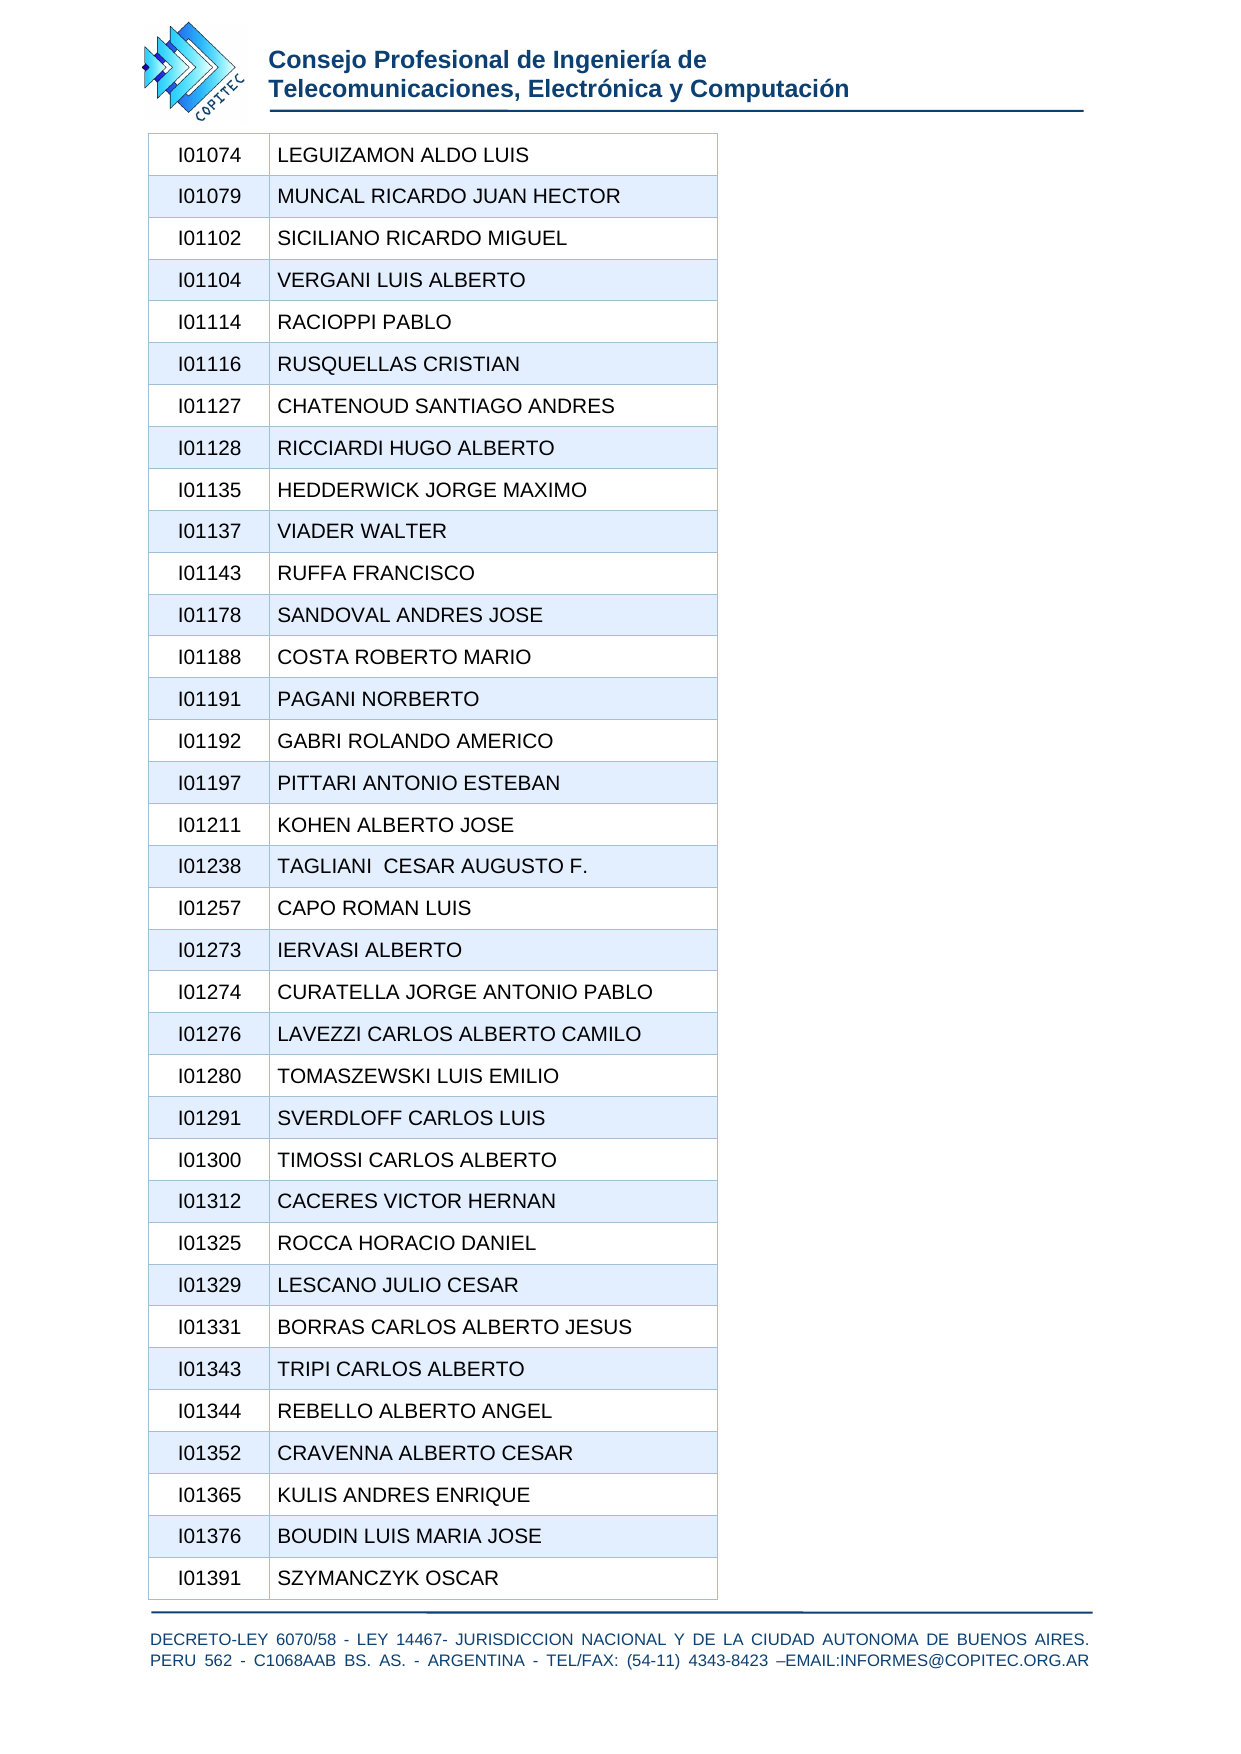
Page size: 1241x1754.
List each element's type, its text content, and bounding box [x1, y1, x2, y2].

table_cell KULIS ANDRES ENRIQUE [270, 1474, 717, 1515]
table_cell RACIOPPI PABLO [270, 301, 717, 342]
table_cell CAPO ROMAN LUIS [270, 888, 717, 928]
table_cell I01391 [149, 1558, 269, 1598]
table_cell HEDDERWICK JORGE MAXIMO [270, 469, 717, 510]
table_cell I01325 [149, 1223, 269, 1263]
table_cell PITTARI ANTONIO ESTEBAN [270, 762, 717, 803]
table_cell I01135 [149, 469, 269, 510]
table_cell LEGUIZAMON ALDO LUIS [270, 134, 717, 175]
table_cell I01300 [149, 1139, 269, 1180]
table_cell MUNCAL RICARDO JUAN HECTOR [270, 176, 717, 217]
table_cell LAVEZZI CARLOS ALBERTO CAMILO [270, 1013, 717, 1054]
table_cell RICCIARDI HUGO ALBERTO [270, 427, 717, 468]
table_cell I01280 [149, 1055, 269, 1096]
table_cell TAGLIANI CESAR AUGUSTO F. [270, 846, 717, 887]
table_cell I01331 [149, 1306, 269, 1347]
table_cell I01114 [149, 301, 269, 342]
table_cell I01376 [149, 1516, 269, 1557]
table_cell I01137 [149, 511, 269, 552]
table_cell I01079 [149, 176, 269, 217]
table_cell ROCCA HORACIO DANIEL [270, 1223, 717, 1263]
table_cell I01192 [149, 720, 269, 761]
table_cell TOMASZEWSKI LUIS EMILIO [270, 1055, 717, 1096]
table_cell I01191 [149, 678, 269, 719]
table_cell I01343 [149, 1348, 269, 1389]
table_cell I01276 [149, 1013, 269, 1054]
table_cell I01352 [149, 1432, 269, 1473]
table_cell I01127 [149, 385, 269, 426]
table_cell VERGANI LUIS ALBERTO [270, 260, 717, 300]
table_cell COSTA ROBERTO MARIO [270, 636, 717, 677]
table_cell I01238 [149, 846, 269, 887]
table_cell I01257 [149, 888, 269, 928]
table_cell I01128 [149, 427, 269, 468]
table_cell I01197 [149, 762, 269, 803]
table_cell SZYMANCZYK OSCAR [270, 1558, 717, 1598]
table_cell SICILIANO RICARDO MIGUEL [270, 218, 717, 258]
table_cell I01329 [149, 1265, 269, 1305]
table_cell I01104 [149, 260, 269, 300]
table_cell TIMOSSI CARLOS ALBERTO [270, 1139, 717, 1180]
table_cell CRAVENNA ALBERTO CESAR [270, 1432, 717, 1473]
table_cell I01188 [149, 636, 269, 677]
table_cell RUSQUELLAS CRISTIAN [270, 343, 717, 384]
table_cell I01143 [149, 553, 269, 593]
table_cell CURATELLA JORGE ANTONIO PABLO [270, 971, 717, 1012]
table_cell KOHEN ALBERTO JOSE [270, 804, 717, 845]
table_cell TRIPI CARLOS ALBERTO [270, 1348, 717, 1389]
table_cell I01102 [149, 218, 269, 258]
picture [141, 21, 248, 125]
table_cell PAGANI NORBERTO [270, 678, 717, 719]
table_cell SANDOVAL ANDRES JOSE [270, 595, 717, 635]
table_cell I01116 [149, 343, 269, 384]
table_cell SVERDLOFF CARLOS LUIS [270, 1097, 717, 1138]
table_cell I01178 [149, 595, 269, 635]
table_cell I01312 [149, 1181, 269, 1222]
table_cell I01365 [149, 1474, 269, 1515]
table_cell IERVASI ALBERTO [270, 930, 717, 970]
table_cell VIADER WALTER [270, 511, 717, 552]
table_cell I01211 [149, 804, 269, 845]
table_cell BOUDIN LUIS MARIA JOSE [270, 1516, 717, 1557]
table_cell REBELLO ALBERTO ANGEL [270, 1390, 717, 1431]
table_cell CHATENOUD SANTIAGO ANDRES [270, 385, 717, 426]
table_cell BORRAS CARLOS ALBERTO JESUS [270, 1306, 717, 1347]
table_cell LESCANO JULIO CESAR [270, 1265, 717, 1305]
table_cell I01274 [149, 971, 269, 1012]
table_cell RUFFA FRANCISCO [270, 553, 717, 593]
table_cell I01273 [149, 930, 269, 970]
table_cell I01074 [149, 134, 269, 175]
table_cell CACERES VICTOR HERNAN [270, 1181, 717, 1222]
table_cell I01291 [149, 1097, 269, 1138]
table_cell GABRI ROLANDO AMERICO [270, 720, 717, 761]
table_cell I01344 [149, 1390, 269, 1431]
